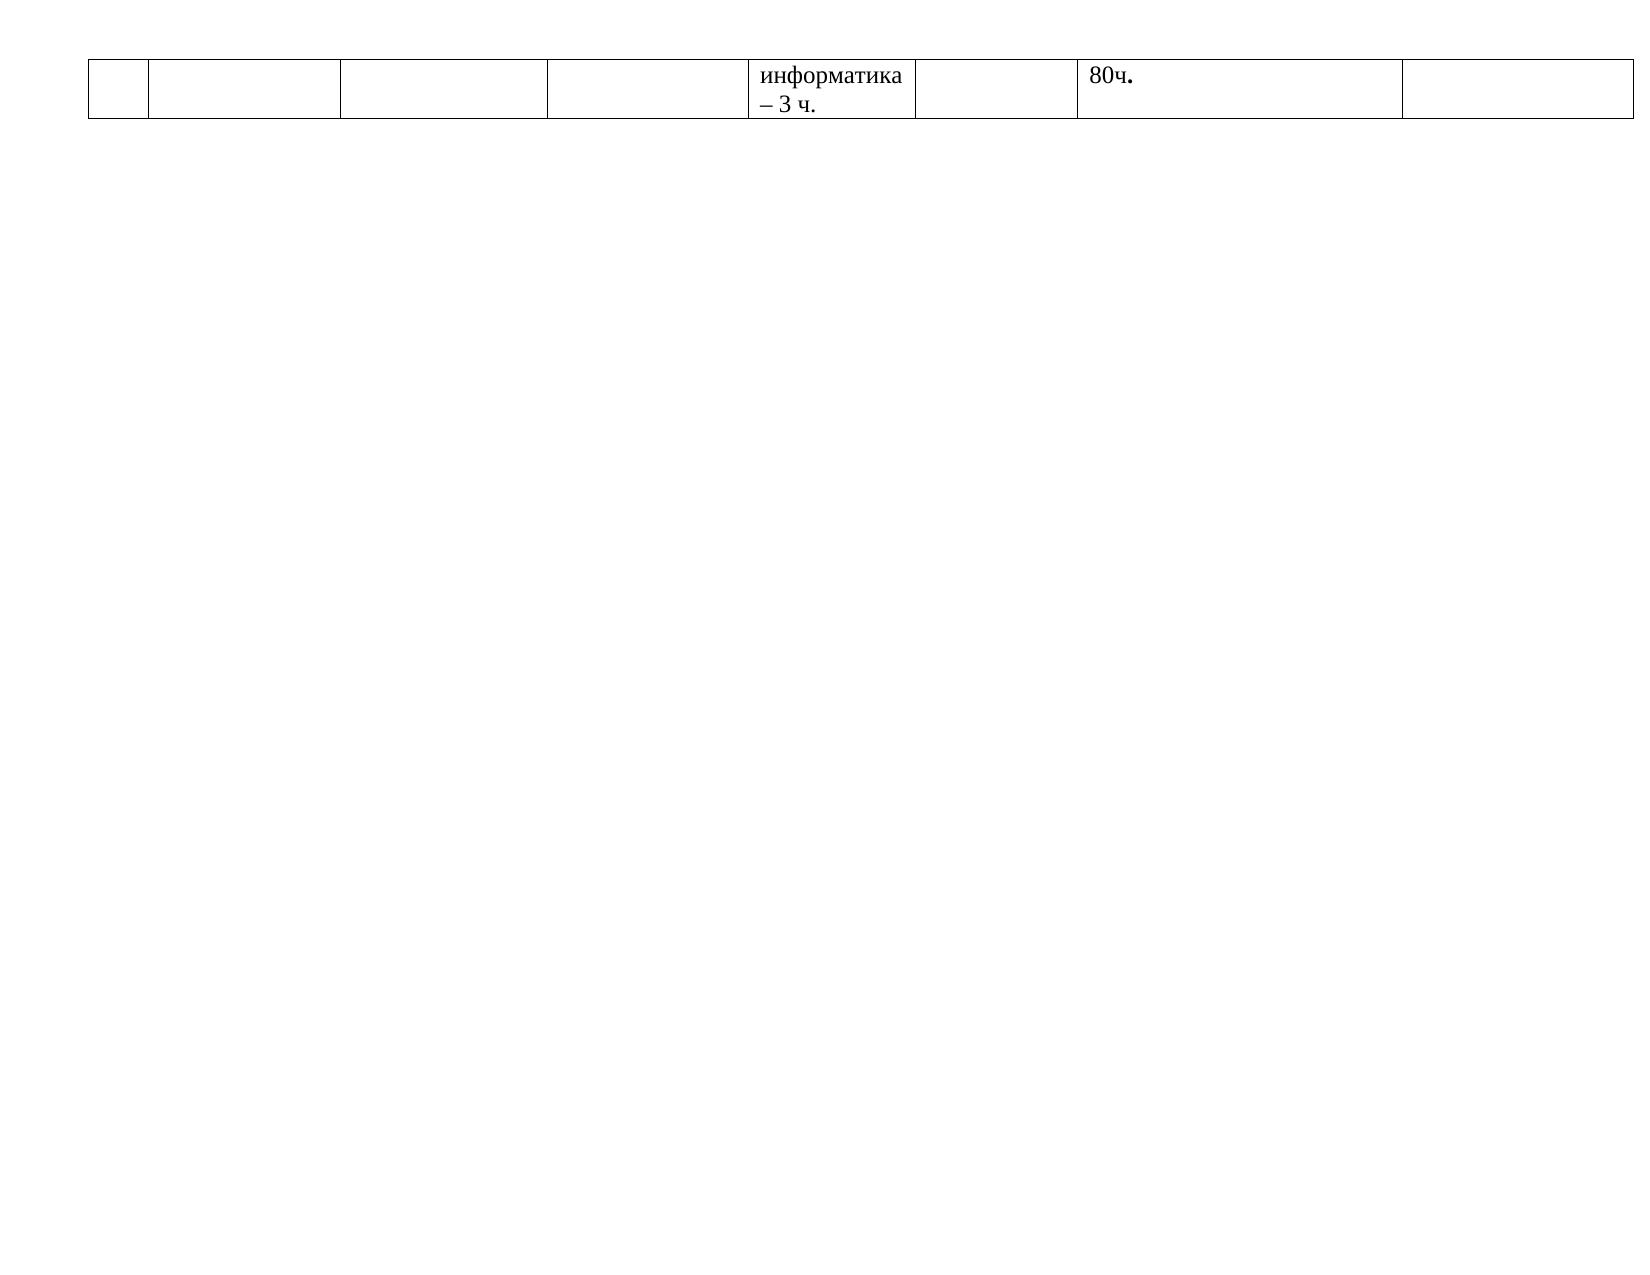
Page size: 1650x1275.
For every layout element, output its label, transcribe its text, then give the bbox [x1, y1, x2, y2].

table_cell 73 [89, 60, 148, 118]
table_cell [548, 60, 748, 118]
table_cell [916, 60, 1077, 118]
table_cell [341, 60, 547, 118]
table_cell [1403, 60, 1633, 118]
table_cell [149, 60, 340, 118]
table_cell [749, 60, 915, 118]
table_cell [1078, 60, 1402, 118]
